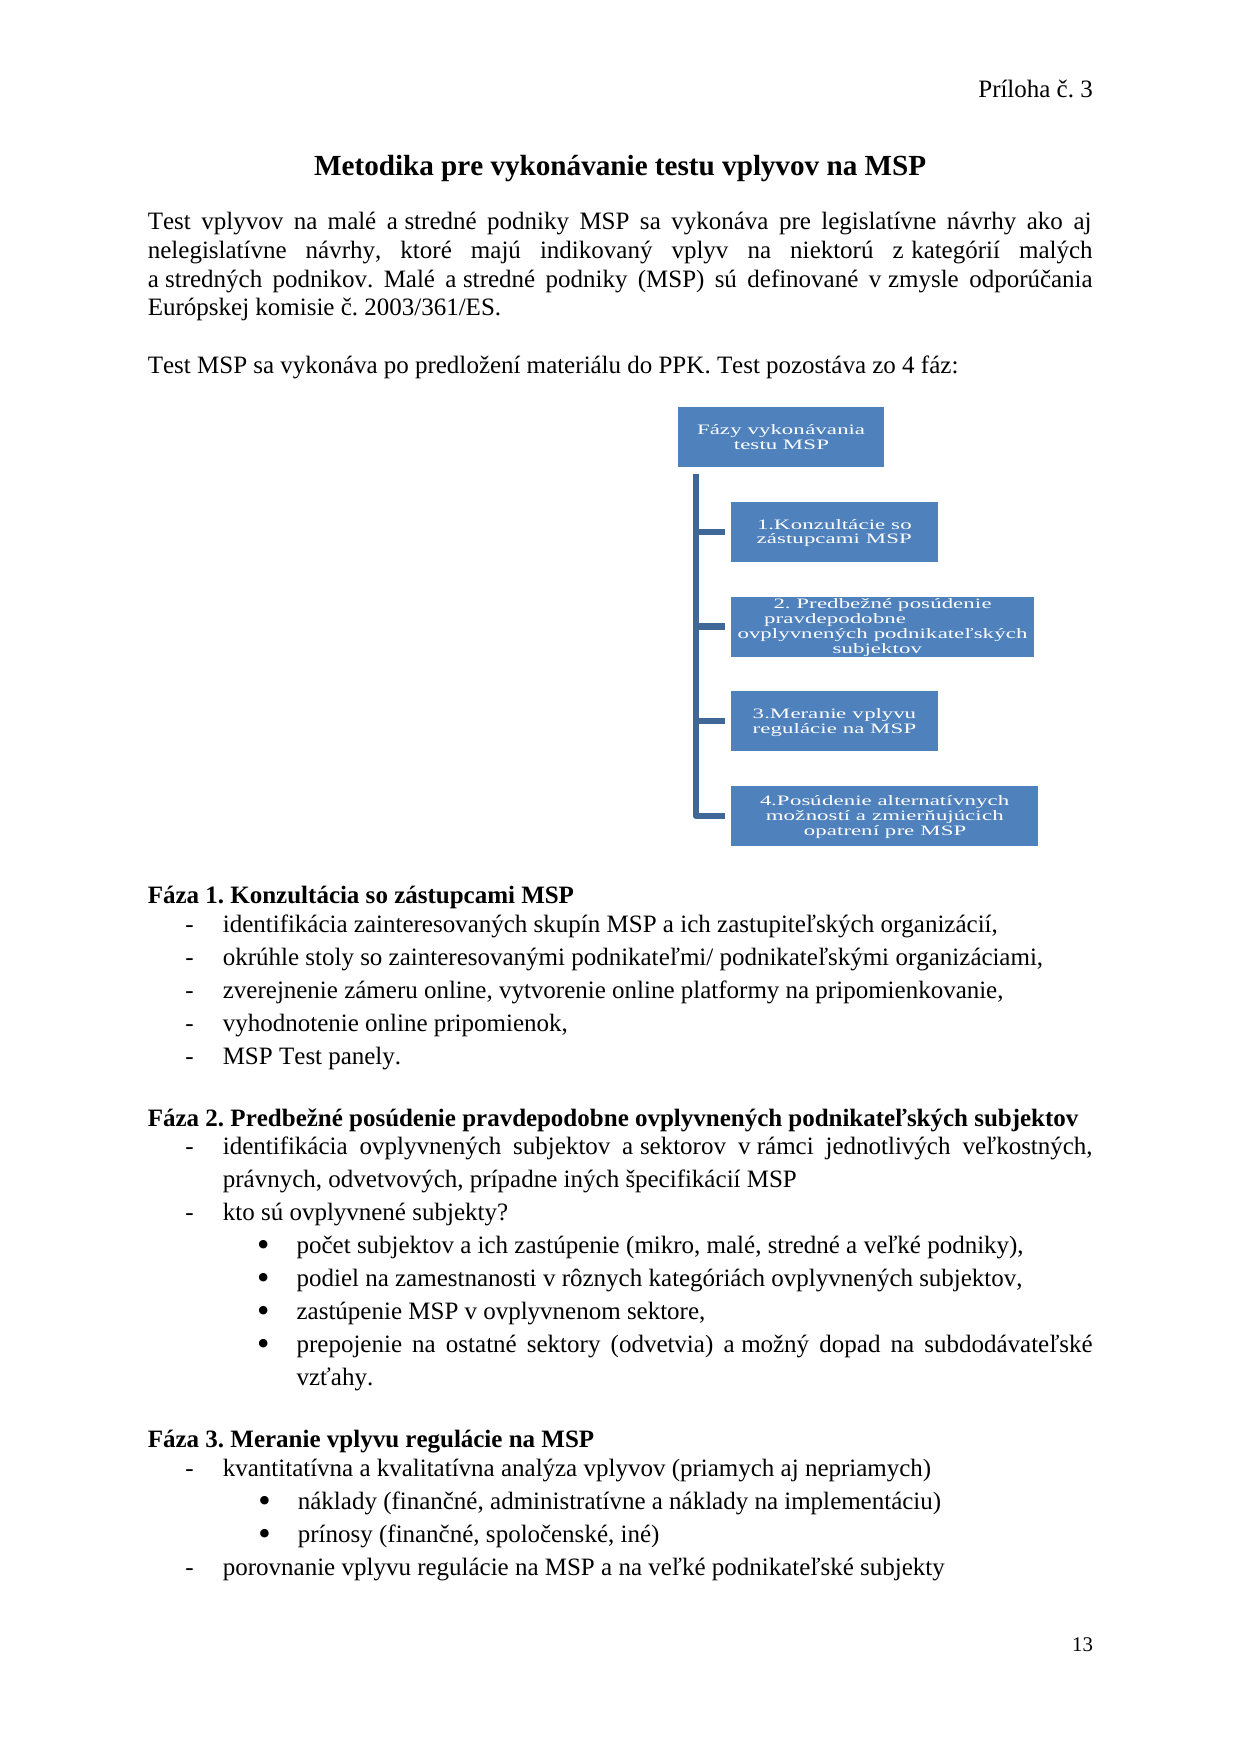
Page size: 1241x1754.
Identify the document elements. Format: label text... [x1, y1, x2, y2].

list porovnanie vplyvu regulácie na MSP a na veľké podnikateľské subjekty [185, 1552, 1093, 1581]
list identifikácia ovplyvnených subjektov a sektorov v rámci jednotlivých veľkostných, právnych, odvetvových, prípadne iných špecifikácií MSP [185, 1131, 1093, 1193]
list počet subjektov a ich zastúpenie (mikro, malé, stredné a veľké podniky), [259, 1230, 1093, 1259]
list okrúhle stoly so zainteresovanými podnikateľmi/ podnikateľskými organizáciami, [185, 942, 1093, 971]
list prínosy (finančné, spoločenské, iné) [260, 1519, 1093, 1548]
text Test MSP sa vykonáva po predložení materiálu do PPK. Test pozostáva zo 4 fáz: [148, 350, 1093, 379]
text Metodika pre vykonávanie testu vplyvov na MSP [148, 148, 1093, 181]
list kto sú ovplyvnené subjekty? [185, 1197, 1093, 1226]
text Test vplyvov na malé a stredné podniky MSP sa vykonáva pre legislatívne návrhy ako aj nelegislatívne návrhy, ktoré majú indikovaný vplyv na niektorú z kategórií malých a stredných podnikov. Malé a stredné podniky (MSP) sú definované v zmysle odporúčania Európskej komisie č. 2003/361/ES. [148, 206, 1093, 321]
text Fáza 2. Predbežné posúdenie pravdepodobne ovplyvnených podnikateľských subjektov [148, 1103, 1093, 1131]
list vyhodnotenie online pripomienok, [185, 1008, 1093, 1037]
list náklady (finančné, administratívne a náklady na implementáciu) [260, 1486, 1093, 1515]
text Fáza 3. Meranie vplyvu regulácie na MSP [148, 1424, 1093, 1453]
list podiel na zamestnanosti v rôznych kategóriách ovplyvnených subjektov, [259, 1263, 1093, 1292]
list zastúpenie MSP v ovplyvnenom sektore, [259, 1296, 1093, 1325]
text Fáza 1. Konzultácia so zástupcami MSP [148, 880, 1093, 909]
list zverejnenie zámeru online, vytvorenie online platformy na pripomienkovanie, [185, 975, 1093, 1003]
list kvantitatívna a kvalitatívna analýza vplyvov (priamych aj nepriamych) [185, 1453, 1093, 1482]
list identifikácia zainteresovaných skupín MSP a ich zastupiteľských organizácií, [185, 909, 1093, 937]
list prepojenie na ostatné sektory (odvetvia) a možný dopad na subdodávateľské vzťahy. [259, 1329, 1093, 1391]
list MSP Test panely. [185, 1041, 1093, 1069]
